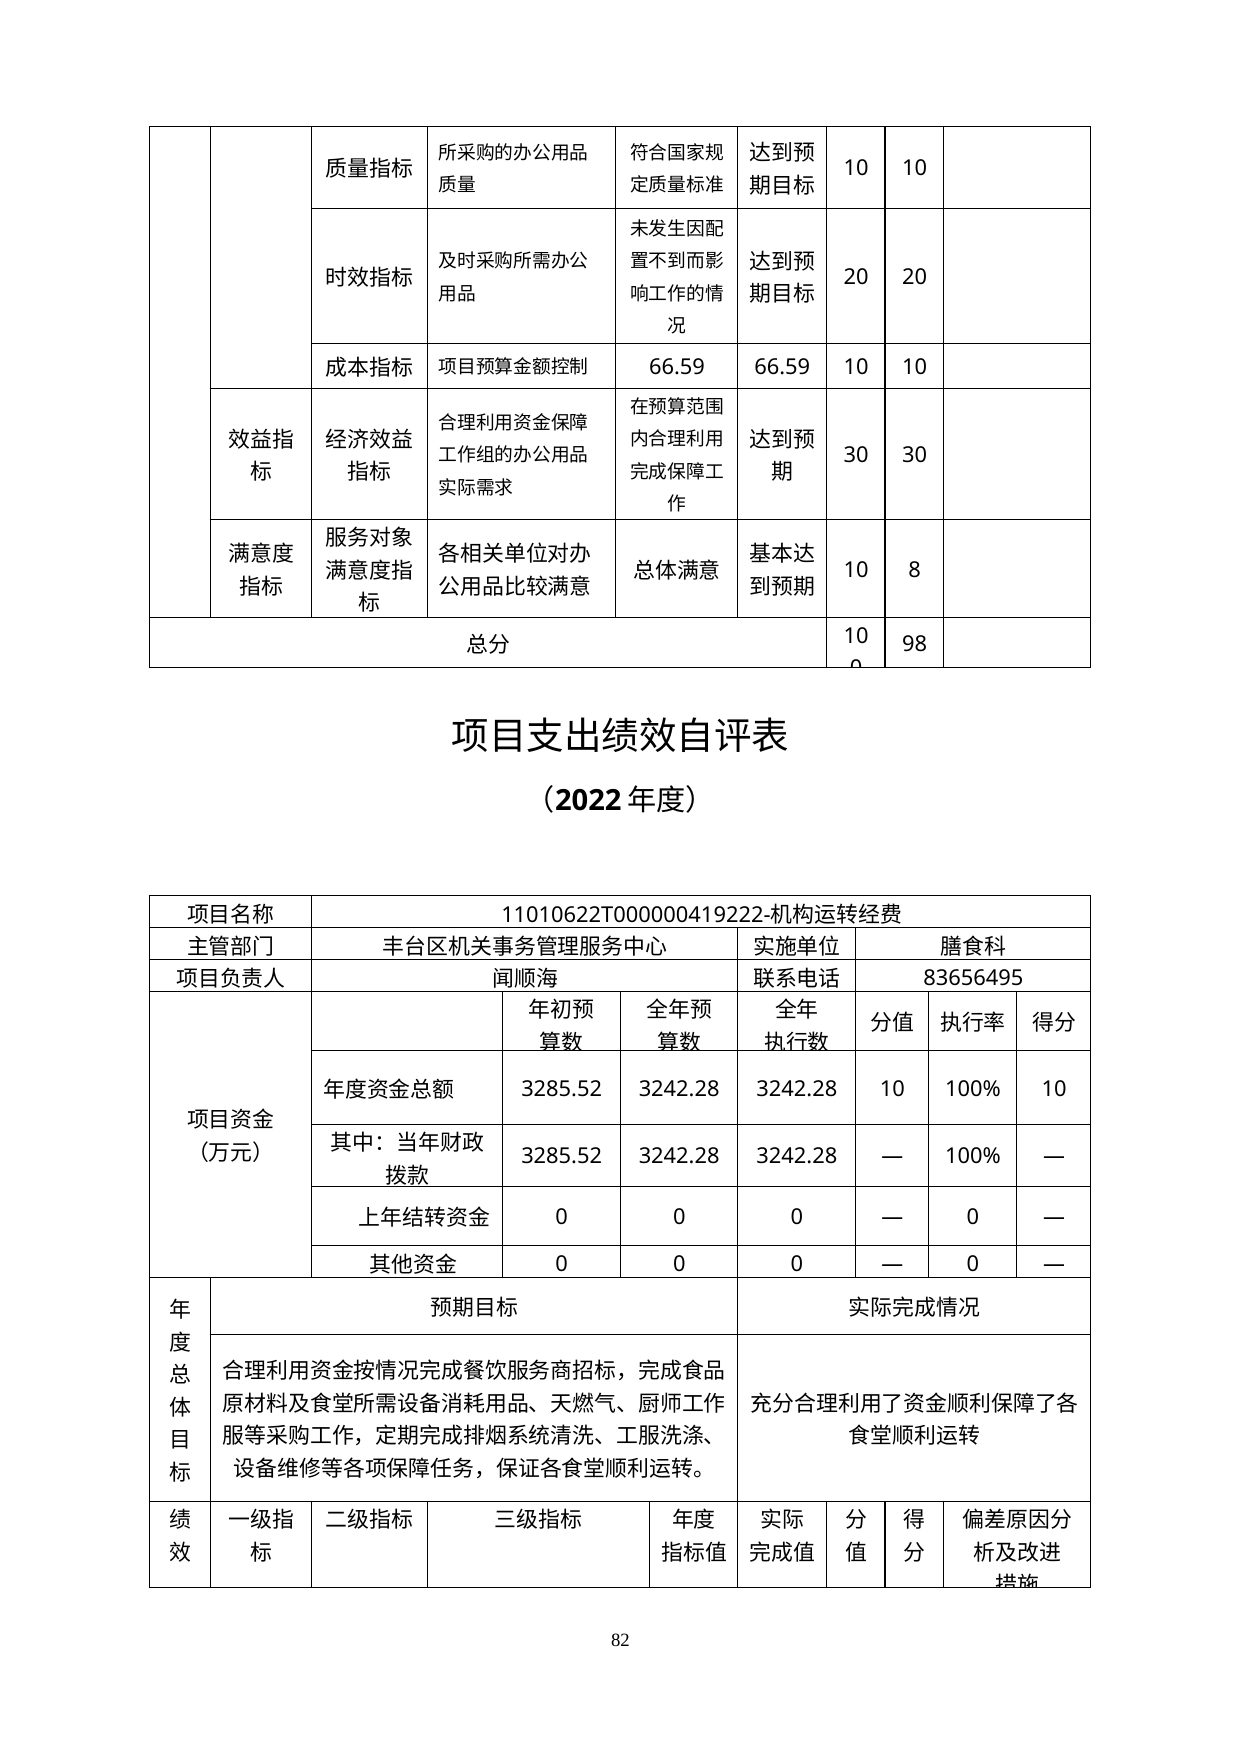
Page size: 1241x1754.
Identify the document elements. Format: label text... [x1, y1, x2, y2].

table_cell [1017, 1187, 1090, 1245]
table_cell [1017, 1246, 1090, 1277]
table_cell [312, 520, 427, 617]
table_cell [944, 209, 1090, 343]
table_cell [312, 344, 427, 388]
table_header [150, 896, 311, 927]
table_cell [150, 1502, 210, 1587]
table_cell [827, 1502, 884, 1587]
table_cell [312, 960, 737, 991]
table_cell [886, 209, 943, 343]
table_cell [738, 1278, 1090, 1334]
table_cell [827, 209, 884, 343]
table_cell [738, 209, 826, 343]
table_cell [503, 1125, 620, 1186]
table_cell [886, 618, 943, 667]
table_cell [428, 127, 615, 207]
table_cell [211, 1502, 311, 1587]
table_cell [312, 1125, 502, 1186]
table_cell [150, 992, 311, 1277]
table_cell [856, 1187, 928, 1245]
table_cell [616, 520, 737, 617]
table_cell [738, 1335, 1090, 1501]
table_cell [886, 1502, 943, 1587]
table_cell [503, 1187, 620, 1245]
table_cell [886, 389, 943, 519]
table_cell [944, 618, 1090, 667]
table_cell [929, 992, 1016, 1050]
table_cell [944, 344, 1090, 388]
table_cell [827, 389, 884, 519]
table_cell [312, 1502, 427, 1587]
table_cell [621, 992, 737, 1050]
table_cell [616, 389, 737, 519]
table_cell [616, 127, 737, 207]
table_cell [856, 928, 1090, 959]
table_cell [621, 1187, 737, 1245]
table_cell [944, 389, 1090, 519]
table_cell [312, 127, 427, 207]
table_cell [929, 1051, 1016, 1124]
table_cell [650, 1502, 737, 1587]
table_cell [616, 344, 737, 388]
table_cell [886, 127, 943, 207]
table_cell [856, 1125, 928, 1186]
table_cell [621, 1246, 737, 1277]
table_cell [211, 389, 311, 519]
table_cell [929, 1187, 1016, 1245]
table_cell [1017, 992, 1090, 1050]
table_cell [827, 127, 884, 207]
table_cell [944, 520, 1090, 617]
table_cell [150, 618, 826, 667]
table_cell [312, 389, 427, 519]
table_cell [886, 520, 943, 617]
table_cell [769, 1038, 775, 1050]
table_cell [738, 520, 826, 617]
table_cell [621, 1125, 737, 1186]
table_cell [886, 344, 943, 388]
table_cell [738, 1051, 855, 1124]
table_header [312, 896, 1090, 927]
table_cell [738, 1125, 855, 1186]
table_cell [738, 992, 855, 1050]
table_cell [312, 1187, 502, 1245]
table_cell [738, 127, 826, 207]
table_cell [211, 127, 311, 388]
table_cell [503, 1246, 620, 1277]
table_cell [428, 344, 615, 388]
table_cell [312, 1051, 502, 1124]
text （2022年度） [118, 765, 1122, 830]
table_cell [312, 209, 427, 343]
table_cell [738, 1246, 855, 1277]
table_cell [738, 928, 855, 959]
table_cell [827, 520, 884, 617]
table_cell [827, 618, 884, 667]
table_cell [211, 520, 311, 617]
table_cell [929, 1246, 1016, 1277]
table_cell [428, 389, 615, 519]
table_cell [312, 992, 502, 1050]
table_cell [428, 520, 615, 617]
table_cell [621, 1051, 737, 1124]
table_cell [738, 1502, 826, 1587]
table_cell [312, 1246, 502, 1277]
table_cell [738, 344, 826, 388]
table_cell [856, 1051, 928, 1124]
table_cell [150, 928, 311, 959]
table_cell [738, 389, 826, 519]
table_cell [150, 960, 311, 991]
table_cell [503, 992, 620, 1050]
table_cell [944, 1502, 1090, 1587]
text 项目支出绩效自评表 [118, 700, 1122, 765]
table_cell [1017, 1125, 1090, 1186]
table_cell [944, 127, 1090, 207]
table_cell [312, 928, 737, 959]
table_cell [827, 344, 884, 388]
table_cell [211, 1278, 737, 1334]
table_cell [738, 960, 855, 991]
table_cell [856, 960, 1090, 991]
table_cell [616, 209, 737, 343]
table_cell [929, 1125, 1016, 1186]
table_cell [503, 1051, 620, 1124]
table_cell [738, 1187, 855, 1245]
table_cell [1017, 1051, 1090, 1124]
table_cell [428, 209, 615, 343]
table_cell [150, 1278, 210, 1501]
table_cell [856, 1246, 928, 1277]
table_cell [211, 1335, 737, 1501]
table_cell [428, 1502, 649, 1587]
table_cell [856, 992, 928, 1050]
